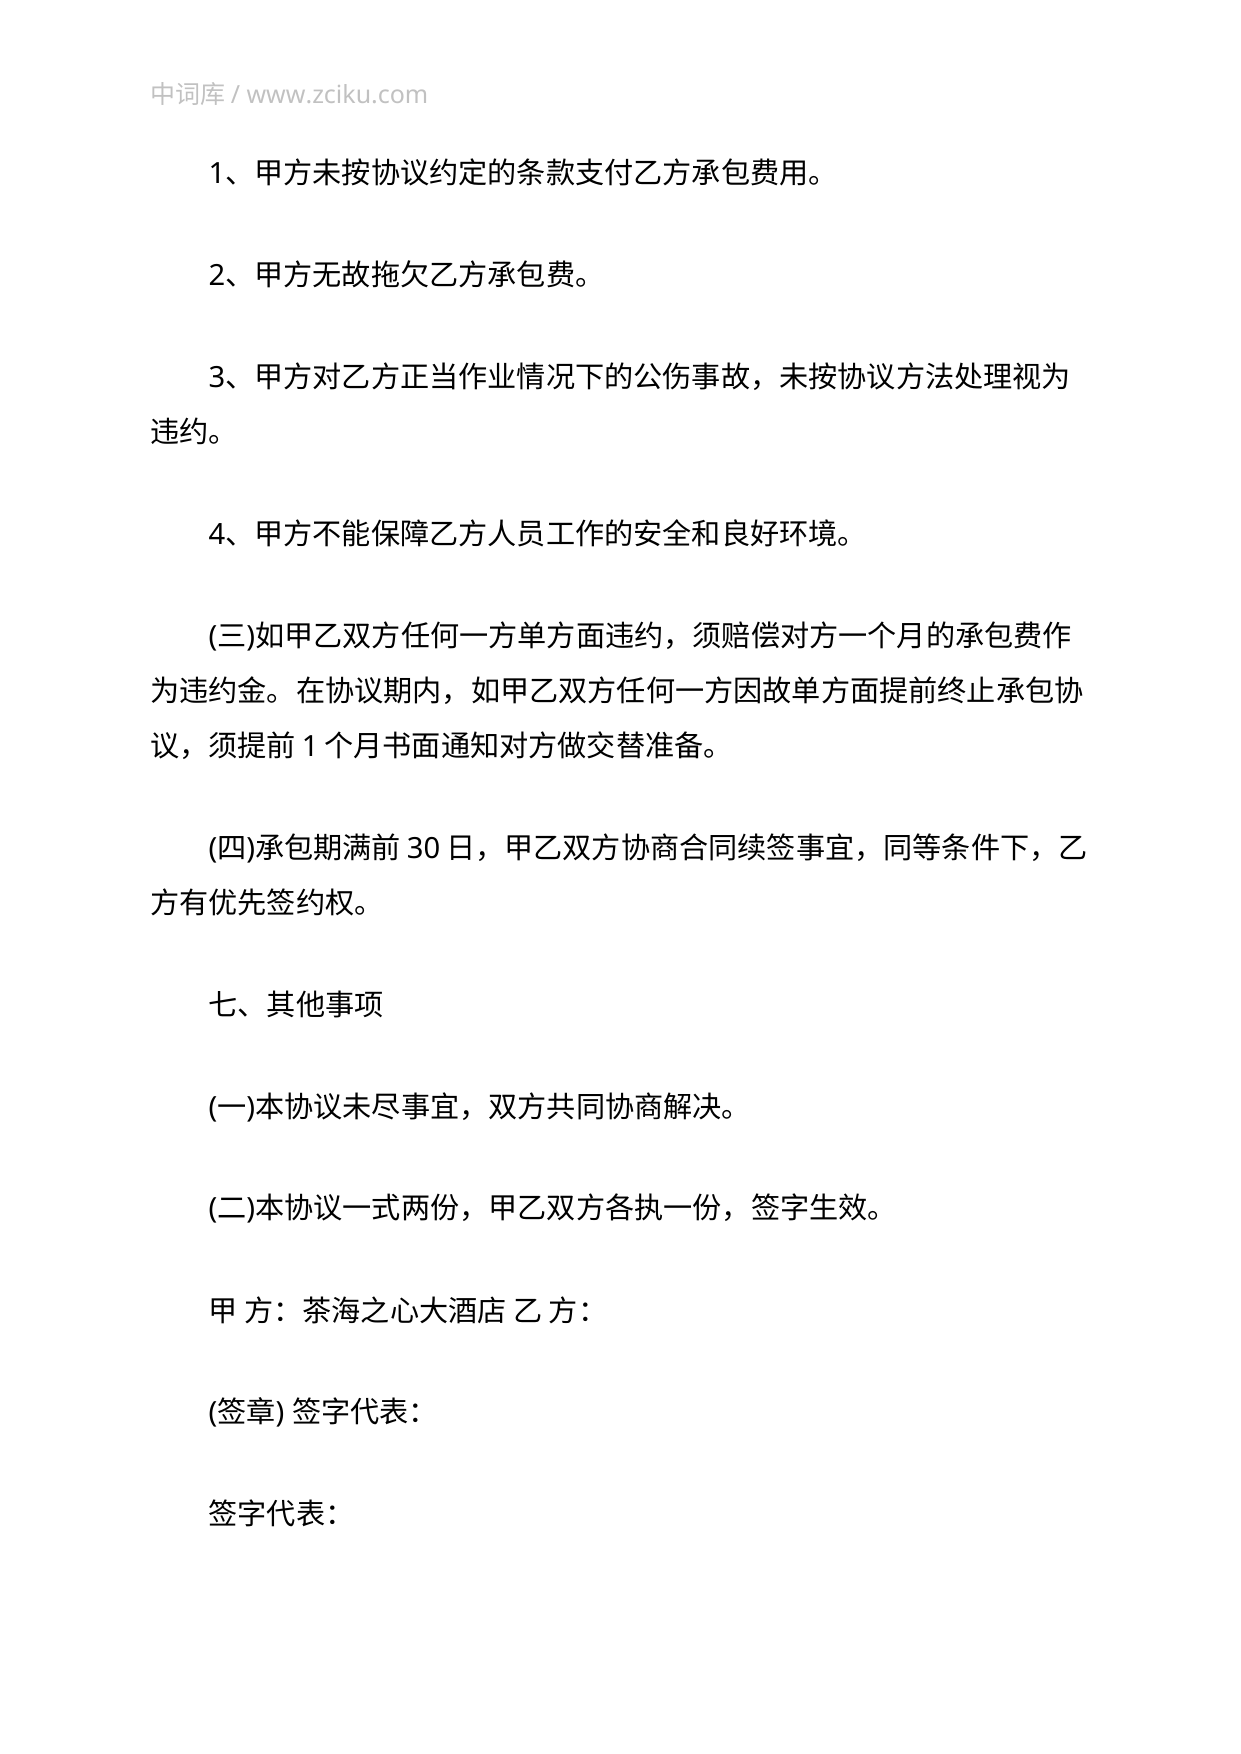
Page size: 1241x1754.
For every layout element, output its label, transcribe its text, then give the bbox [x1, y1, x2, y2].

text (签章) 签字代表： [150, 1389, 1090, 1431]
text 甲 方：茶海之心大酒店 乙 方： [150, 1287, 1090, 1329]
text 4、甲方不能保障乙方人员工作的安全和良好环境。 [150, 511, 1090, 553]
text 签字代表： [150, 1491, 1090, 1533]
text (三)如甲乙双方任何一方单方面违约，须赔偿对方一个月的承包费作为违约金。在协议期内，如甲乙双方任何一方因故单方面提前终止承包协议，须提前1个月书面通知对方做交替准备。 [150, 613, 1090, 765]
text (二)本协议一式两份，甲乙双方各执一份，签字生效。 [150, 1185, 1090, 1227]
text (四)承包期满前30日，甲乙双方协商合同续签事宜，同等条件下，乙方有优先签约权。 [150, 824, 1090, 922]
text 2、甲方无故拖欠乙方承包费。 [150, 252, 1090, 294]
text (一)本协议未尽事宜，双方共同协商解决。 [150, 1083, 1090, 1126]
text 七、其他事项 [150, 981, 1090, 1024]
text 1、甲方未按协议约定的条款支付乙方承包费用。 [150, 150, 1090, 192]
text 3、甲方对乙方正当作业情况下的公伤事故，未按协议方法处理视为违约。 [150, 354, 1090, 451]
